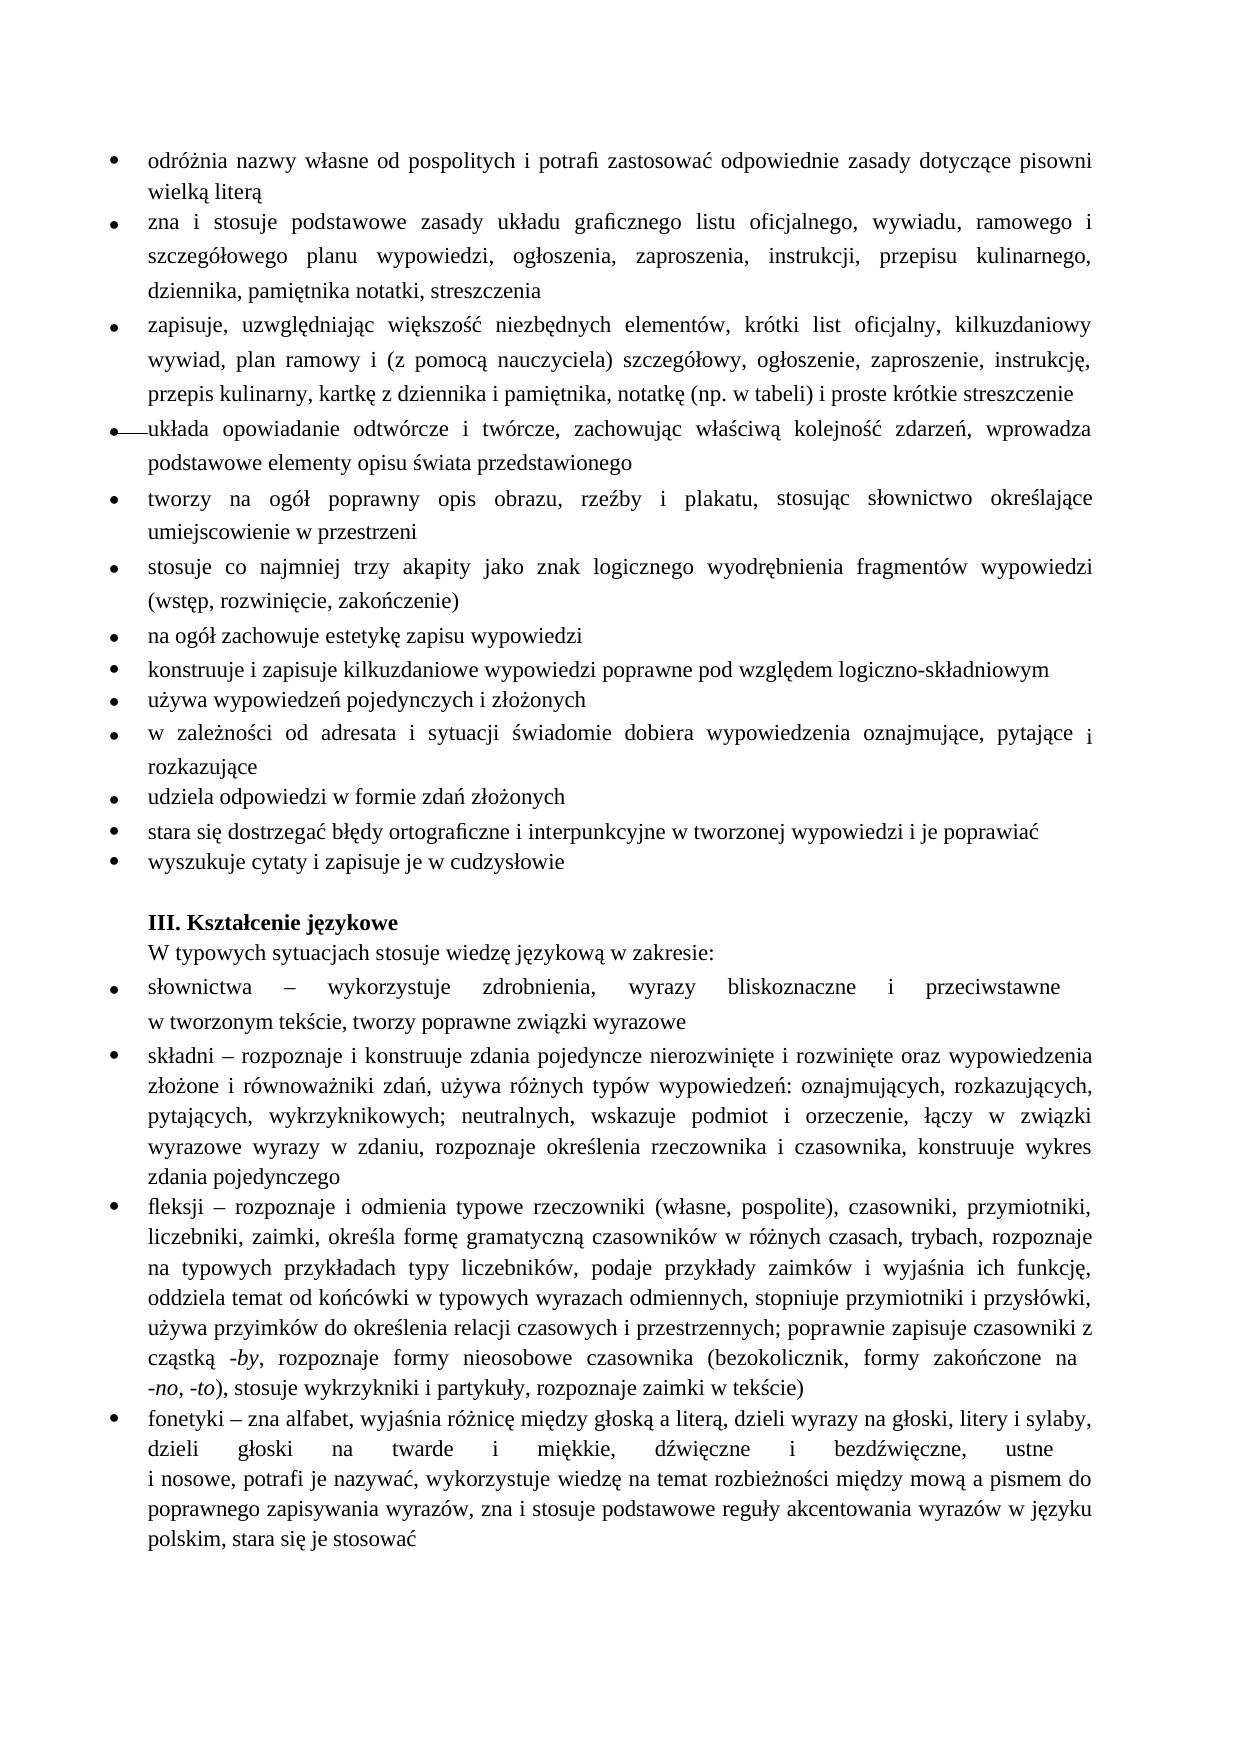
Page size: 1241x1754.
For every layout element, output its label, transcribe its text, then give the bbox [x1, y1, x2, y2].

list słownictwa – wykorzystuje zdrobnienia, wyrazy bliskoznaczne i przeciwstawne w tworzonym tekście, tworzy poprawne związki wyrazowe [110, 973, 1093, 1038]
text III. Kształcenie językowe [148, 908, 1093, 935]
list używa wypowiedzeń pojedynczych i złożonych [110, 686, 1093, 715]
list odróżnia nazwy własne od pospolitych i potraﬁ zastosować odpowiednie zasady dotyczące pisowni wielką literą [110, 148, 1093, 204]
list udziela odpowiedzi w formie zdań złożonych [110, 783, 1093, 813]
list zna i stosuje podstawowe zasady układu graﬁcznego listu oficjalnego, wywiadu, ramowego i szczegółowego planu wypowiedzi, ogłoszenia, zaproszenia, instrukcji, przepisu kulinarnego, dziennika, pamiętnika notatki, streszczenia [110, 208, 1093, 307]
list zapisuje, uzwględniając większość niezbędnych elementów, krótki list oficjalny, kilkuzdaniowy wywiad, plan ramowy i (z pomocą nauczyciela) szczegółowy, ogłoszenie, zaproszenie, instrukcję, przepis kulinarny, kartkę z dziennika i pamiętnika, notatkę (np. w tabeli) i proste krótkie streszczenie [110, 311, 1093, 410]
list stara się dostrzegać błędy ortograﬁczne i interpunkcyjne w tworzonej wypowiedzi i je poprawiać [110, 818, 1093, 844]
list fonetyki – zna alfabet, wyjaśnia różnicę między głoską a literą, dzieli wyrazy na głoski, litery i sylaby, dzieli głoski na twarde i miękkie, dźwięczne i bezdźwięczne, ustne i nosowe, potrafi je nazywać, wykorzystuje wiedzę na temat rozbieżności między mową a pismem do poprawnego zapisywania wyrazów, zna i stosuje podstawowe reguły akcentowania wyrazów w języku polskim, stara się je stosować [110, 1405, 1093, 1552]
list konstruuje i zapisuje kilkuzdaniowe wypowiedzi poprawne pod względem logiczno-składniowym [110, 656, 1093, 683]
list w zależności od adresata i sytuacji świadomie dobiera wypowiedzenia oznajmujące, pytające i rozkazujące [110, 719, 1093, 779]
list na ogół zachowuje estetykę zapisu wypowiedzi [110, 622, 1093, 652]
list ﬂeksji – rozpoznaje i odmienia typowe rzeczowniki (własne, pospolite), czasowniki, przymiotniki, liczebniki, zaimki, określa formę gramatyczną czasowników w różnych czasach, trybach, rozpoznaje na typowych przykładach typy liczebników, podaje przykłady zaimków i wyjaśnia ich funkcję, oddziela temat od końcówki w typowych wyrazach odmiennych, stopniuje przymiotniki i przysłówki, używa przyimków do określenia relacji czasowych i przestrzennych; poprawnie zapisuje czasowniki z cząstką -by, rozpoznaje formy nieosobowe czasownika (bezokolicznik, formy zakończone na -no, -to), stosuje wykrzykniki i partykuły, rozpoznaje zaimki w tekście) [110, 1193, 1093, 1401]
list tworzy na ogół poprawny opis obrazu, rzeźby i plakatu, stosując słownictwo określające umiejscowienie w przestrzeni [110, 484, 1093, 548]
list wyszukuje cytaty i zapisuje je w cudzysłowie [110, 848, 1093, 874]
list układa opowiadanie odtwórcze i twórcze, zachowując właściwą kolejność zdarzeń, wprowadza podstawowe elementy opisu świata przedstawionego [110, 415, 1093, 479]
list stosuje co najmniej trzy akapity jako znak logicznego wyodrębnienia fragmentów wypowiedzi (wstęp, rozwinięcie, zakończenie) [110, 553, 1093, 617]
list składni – rozpoznaje i konstruuje zdania pojedyncze nierozwinięte i rozwinięte oraz wypowiedzenia złożone i równoważniki zdań, używa różnych typów wypowiedzeń: oznajmujących, rozkazujących, pytających, wykrzyknikowych; neutralnych, wskazuje podmiot i orzeczenie, łączy w związki wyrazowe wyrazy w zdaniu, rozpoznaje określenia rzeczownika i czasownika, konstruuje wykres zdania pojedynczego [110, 1042, 1093, 1189]
text W typowych sytuacjach stosuje wiedzę językową w zakresie: [148, 939, 1093, 969]
